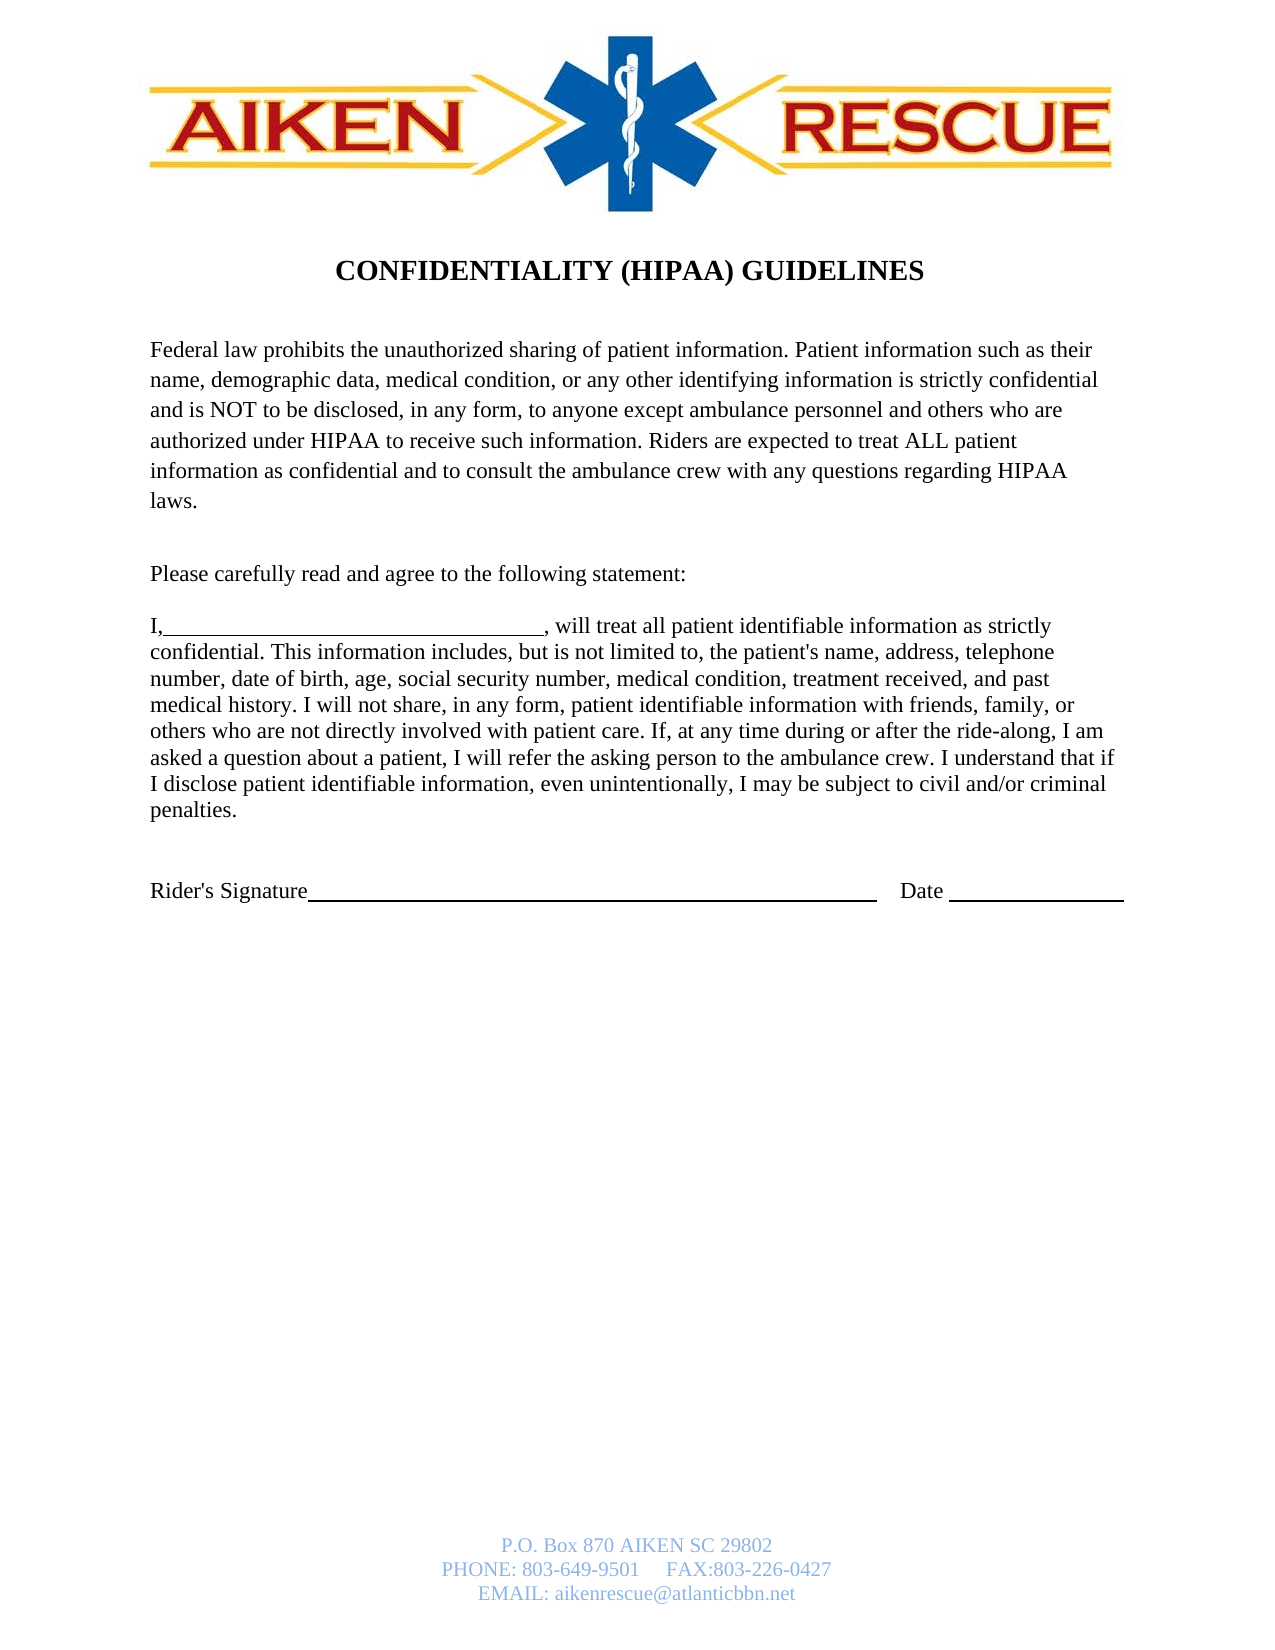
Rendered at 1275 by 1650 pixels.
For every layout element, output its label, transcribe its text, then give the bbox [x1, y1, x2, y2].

text Federal law prohibits the unauthorized sharing of patient information. Patient information such as their name, demographic data, medical condition, or any other identifying information is strictly confidential and is NOT to be disclosed, in any form, to anyone except ambulance personnel and others who are authorized under HIPAA to receive such information. Riders are expected to treat ALL patient information as confidential and to consult the ambulance crew with any questions regarding HIPAA laws. [150, 336, 1121, 513]
picture [137, 31, 1136, 216]
subtitle CONFIDENTIALITY (HIPAA) GUIDELINES [147, 253, 1112, 287]
text Please carefully read and agree to the following statement: [150, 560, 1135, 587]
text Rider's Signature Date [150, 877, 1135, 904]
text I, , will treat all patient identifiable information as strictly confidential. This information includes, but is not limited to, the patient's name, address, telephone number, date of birth, age, social security number, medical condition, treatment received, and past medical history. I will not share, in any form, patient identifiable information with friends, family, or others who are not directly involved with patient care. If, at any time during or after the ride-along, I am asked a question about a patient, I will refer the asking person to the ambulance crew. I understand that if I disclose patient identifiable information, even unintentionally, I may be subject to civil and/or criminal penalties. [150, 612, 1121, 823]
